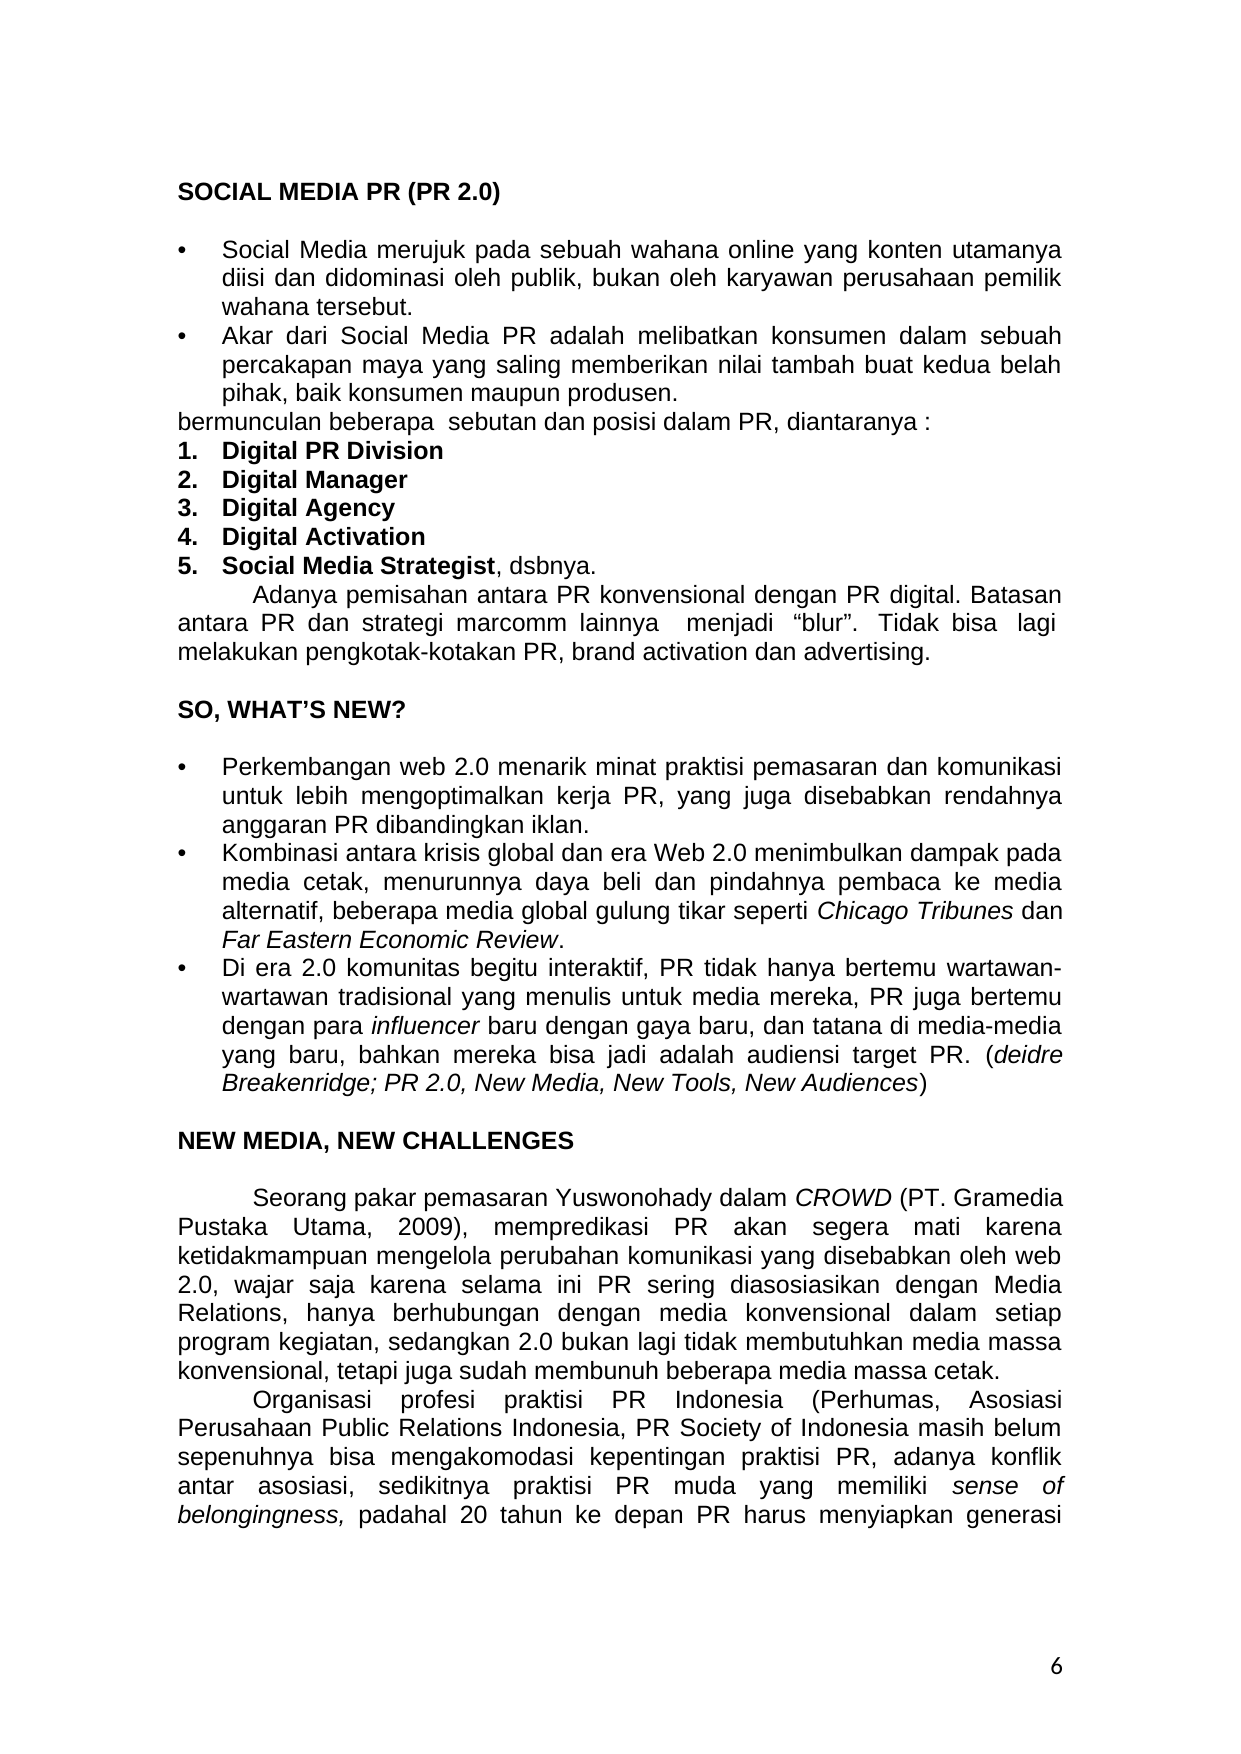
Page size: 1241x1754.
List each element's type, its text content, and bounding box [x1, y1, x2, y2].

list Akar dari Social Media PR adalah melibatkan konsumen dalam sebuah percakapan maya yang saling memberikan nilai tambah buat kedua belah pihak, baik konsumen maupun produsen. [177, 321, 1063, 407]
list Di era 2.0 komunitas begitu interaktif, PR tidak hanya bertemu wartawan-wartawan tradisional yang menulis untuk media mereka, PR juga bertemu dengan para influencer baru dengan gaya baru, dan tatana di media-media yang baru, bahkan mereka bisa jadi adalah audiensi target PR. (deidre Breakenridge; PR 2.0, New Media, New Tools, New Audiences) [177, 953, 1063, 1097]
list Digital Manager [177, 465, 1063, 493]
text Seorang pakar pemasaran Yuswonohady dalam CROWD (PT. Gramedia Pustaka Utama, 2009), mempredikasi PR akan segera mati karena ketidakmampuan mengelola perubahan komunikasi yang disebabkan oleh web 2.0, wajar saja karena selama ini PR sering diasosiasikan dengan Media Relations, hanya berhubungan dengan media konvensional dalam setiap program kegiatan, sedangkan 2.0 bukan lagi tidak membutuhkan media massa konvensional, tetapi juga sudah membunuh beberapa media massa cetak. [177, 1183, 1063, 1385]
list Social Media Strategist, dsbnya. [177, 551, 1063, 580]
text NEW MEDIA, NEW CHALLENGES [177, 1126, 1063, 1155]
list Social Media merujuk pada sebuah wahana online yang konten utamanya diisi dan didominasi oleh publik, bukan oleh karyawan perusahaan pemilik wahana tersebut. [177, 235, 1063, 321]
list Kombinasi antara krisis global dan era Web 2.0 menimbulkan dampak pada media cetak, menurunnya daya beli dan pindahnya pembaca ke media alternatif, beberapa media global gulung tikar seperti Chicago Tribunes dan Far Eastern Economic Review. [177, 838, 1063, 953]
list Digital PR Division [177, 436, 1063, 465]
text bermunculan beberapa sebutan dan posisi dalam PR, diantaranya : [177, 407, 1063, 436]
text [177, 1385, 1063, 1528]
text SO, WHAT’S NEW? [177, 695, 1063, 723]
list Perkembangan web 2.0 menarik minat praktisi pemasaran dan komunikasi untuk lebih mengoptimalkan kerja PR, yang juga disebabkan rendahnya anggaran PR dibandingkan iklan. [177, 752, 1063, 838]
text Adanya pemisahan antara PR konvensional dengan PR digital. Batasan antara PR dan strategi marcomm lainnya menjadi “blur”. Tidak bisa lagi melakukan pengkotak-kotakan PR, brand activation dan advertising. [177, 580, 1063, 666]
list Digital Agency [177, 493, 1063, 522]
list Digital Activation [177, 522, 1063, 551]
text SOCIAL MEDIA PR (PR 2.0) [177, 177, 1063, 206]
